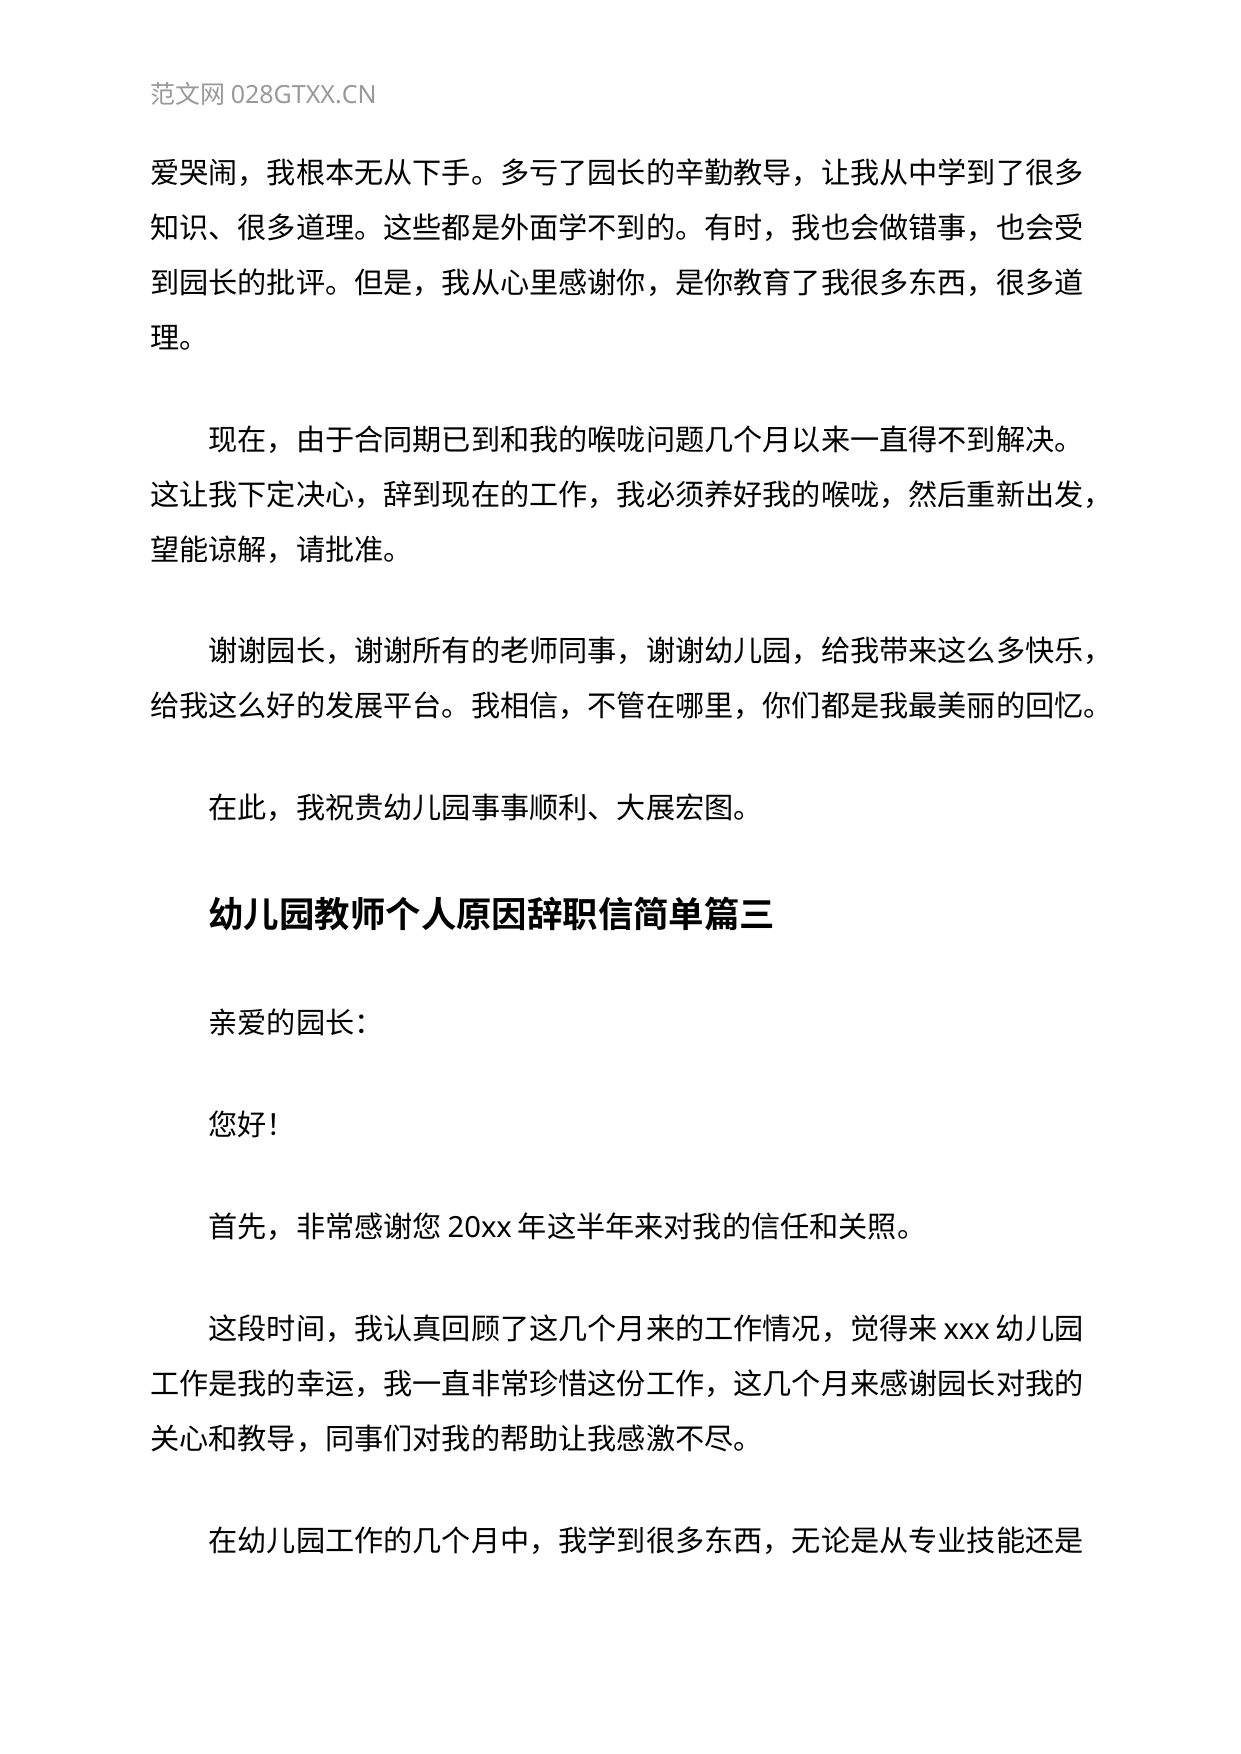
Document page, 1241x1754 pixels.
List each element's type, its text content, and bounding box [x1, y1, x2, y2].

text 在此，我祝贵幼儿园事事顺利、大展宏图。 [150, 785, 1090, 827]
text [150, 150, 1090, 357]
text 现在，由于合同期已到和我的喉咙问题几个月以来一直得不到解决。这让我下定决心，辞到现在的工作，我必须养好我的喉咙，然后重新出发，望能谅解，请批准。 [150, 416, 1090, 568]
text 这段时间，我认真回顾了这几个月来的工作情况，觉得来xxx幼儿园工作是我的幸运，我一直非常珍惜这份工作，这几个月来感谢园长对我的关心和教导，同事们对我的帮助让我感激不尽。 [150, 1305, 1090, 1458]
text 首先，非常感谢您20xx年这半年来对我的信任和关照。 [150, 1203, 1090, 1246]
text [150, 1517, 1090, 1559]
text 亲爱的园长： [150, 1000, 1090, 1042]
text 您好！ [150, 1102, 1090, 1144]
text 谢谢园长，谢谢所有的老师同事，谢谢幼儿园，给我带来这么多快乐，给我这么好的发展平台。我相信，不管在哪里，你们都是我最美丽的回忆。 [150, 628, 1090, 725]
text 幼儿园教师个人原因辞职信简单篇三 [150, 886, 1090, 938]
